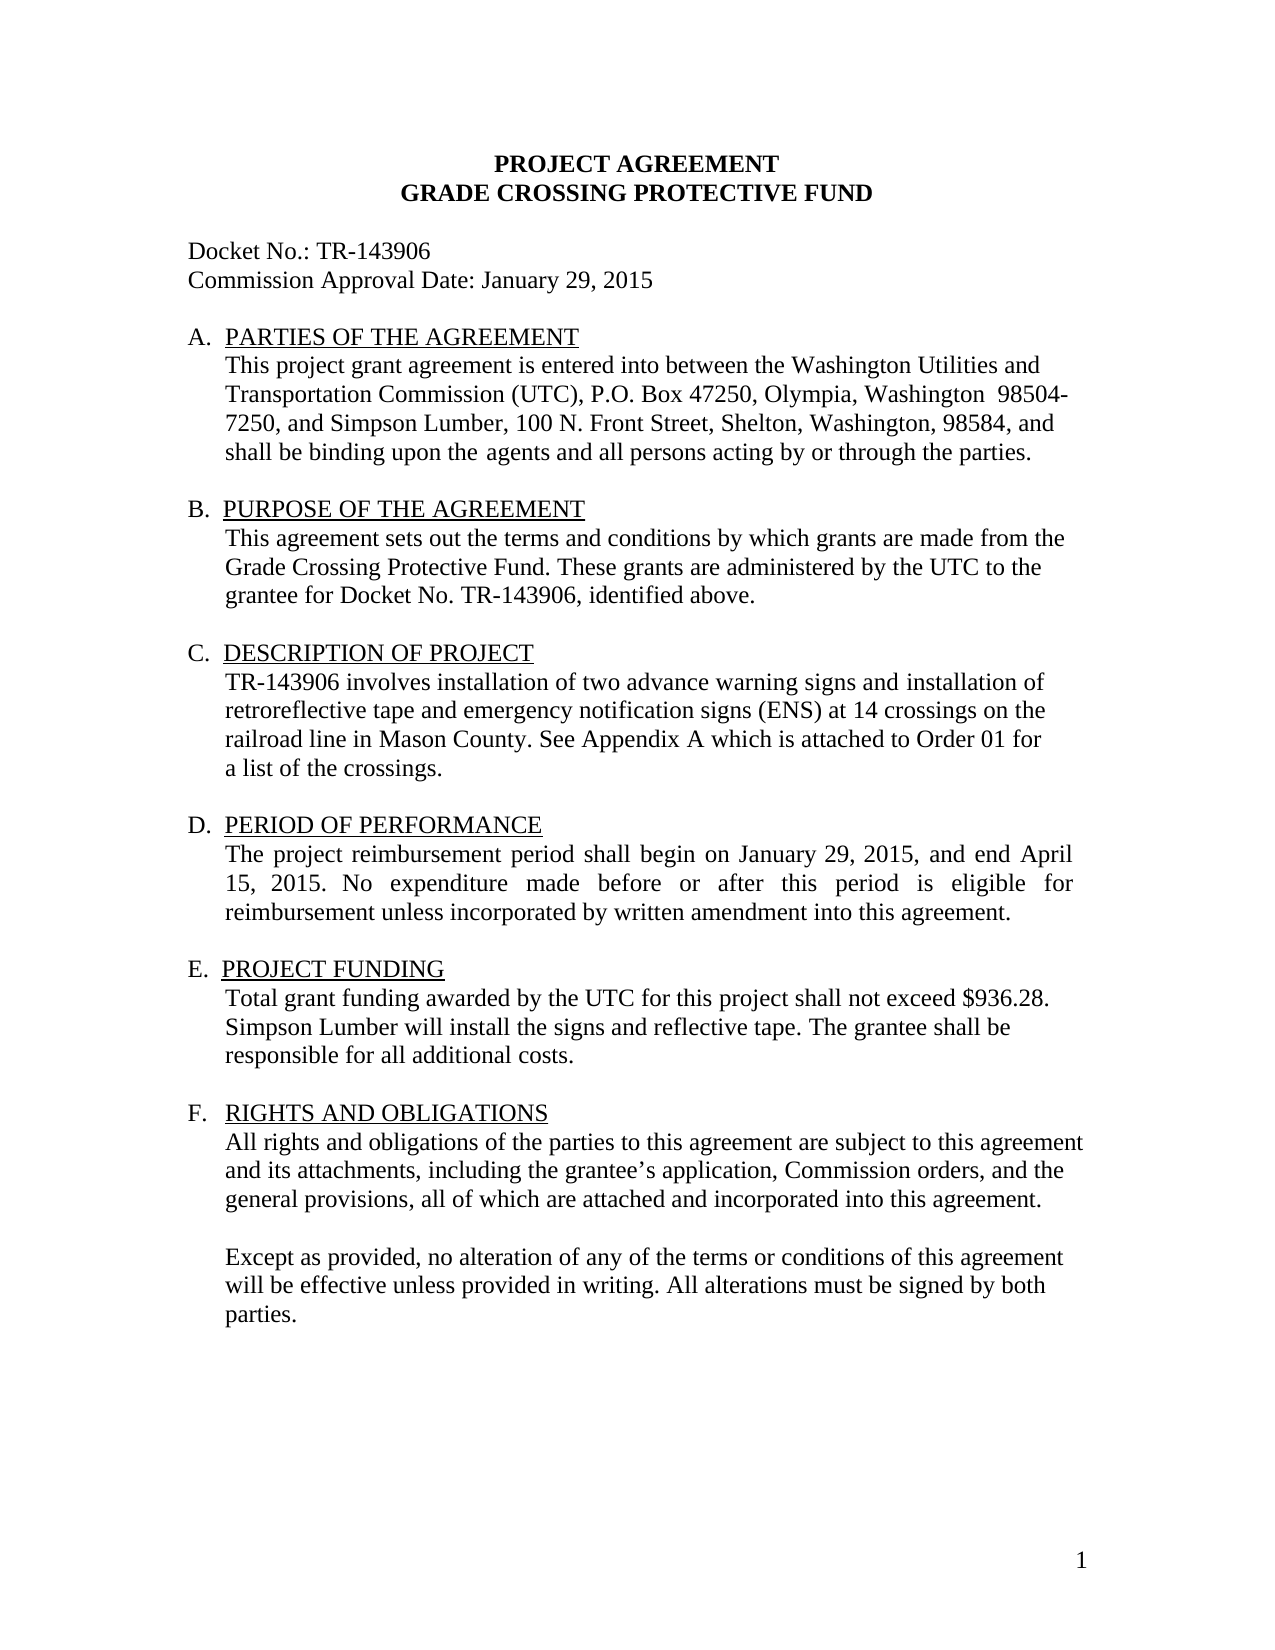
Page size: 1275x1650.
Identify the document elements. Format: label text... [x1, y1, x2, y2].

list PROJECT FUNDING [187, 954, 1100, 983]
text TR-143906 involves installation of two advance warning signs and installation of retroreflective tape and emergency notification signs (ENS) at 14 crossings on the railroad line in Mason County. See Appendix A which is attached to Order 01 for a list of the crossings. [225, 667, 1051, 782]
subtitle PROJECT AGREEMENT GRADE CROSSING PROTECTIVE FUND [400, 149, 875, 207]
list PERIOD OF PERFORMANCE [187, 811, 1100, 839]
text Commission Approval Date: January 29, 2015 [188, 265, 1100, 293]
text This agreement sets out the terms and conditions by which grants are made from the Grade Crossing Protective Fund. These grants are administered by the UTC to the grantee for Docket No. TR-143906, identified above. [225, 523, 1086, 609]
list PARTIES OF THE AGREEMENT [187, 322, 1100, 350]
text All rights and obligations of the parties to this agreement are subject to this agreement and its attachments, including the grantee’s application, Commission orders, and the general provisions, all of which are attached and incorporated into this agreement. [225, 1127, 1086, 1213]
text The project reimbursement period shall begin on January 29, 2015, and end April 15, 2015. No expenditure made before or after this period is eligible for reimbursement unless incorporated by written amendment into this agreement. [225, 839, 1073, 926]
text Docket No.: TR-143906 [188, 236, 1100, 265]
text Total grant funding awarded by the UTC for this project shall not exceed $936.28. Simpson Lumber will install the signs and reflective tape. The grantee shall be responsible for all additional costs. [225, 983, 1075, 1069]
list PURPOSE OF THE AGREEMENT [187, 494, 1100, 523]
list DESCRIPTION OF PROJECT [187, 638, 1100, 667]
text Except as provided, no alteration of any of the terms or conditions of this agreement will be effective unless provided in writing. All alterations must be signed by both parties. [225, 1242, 1086, 1328]
text This project grant agreement is entered into between the Washington Utilities and Transportation Commission (UTC), P.O. Box 47250, Olympia, Washington 98504- 7250, and Simpson Lumber, 100 N. Front Street, Shelton, Washington, 98584, and shall be binding upon the agents and all persons acting by or through the parties. [225, 350, 1086, 465]
list RIGHTS AND OBLIGATIONS [187, 1098, 1100, 1127]
